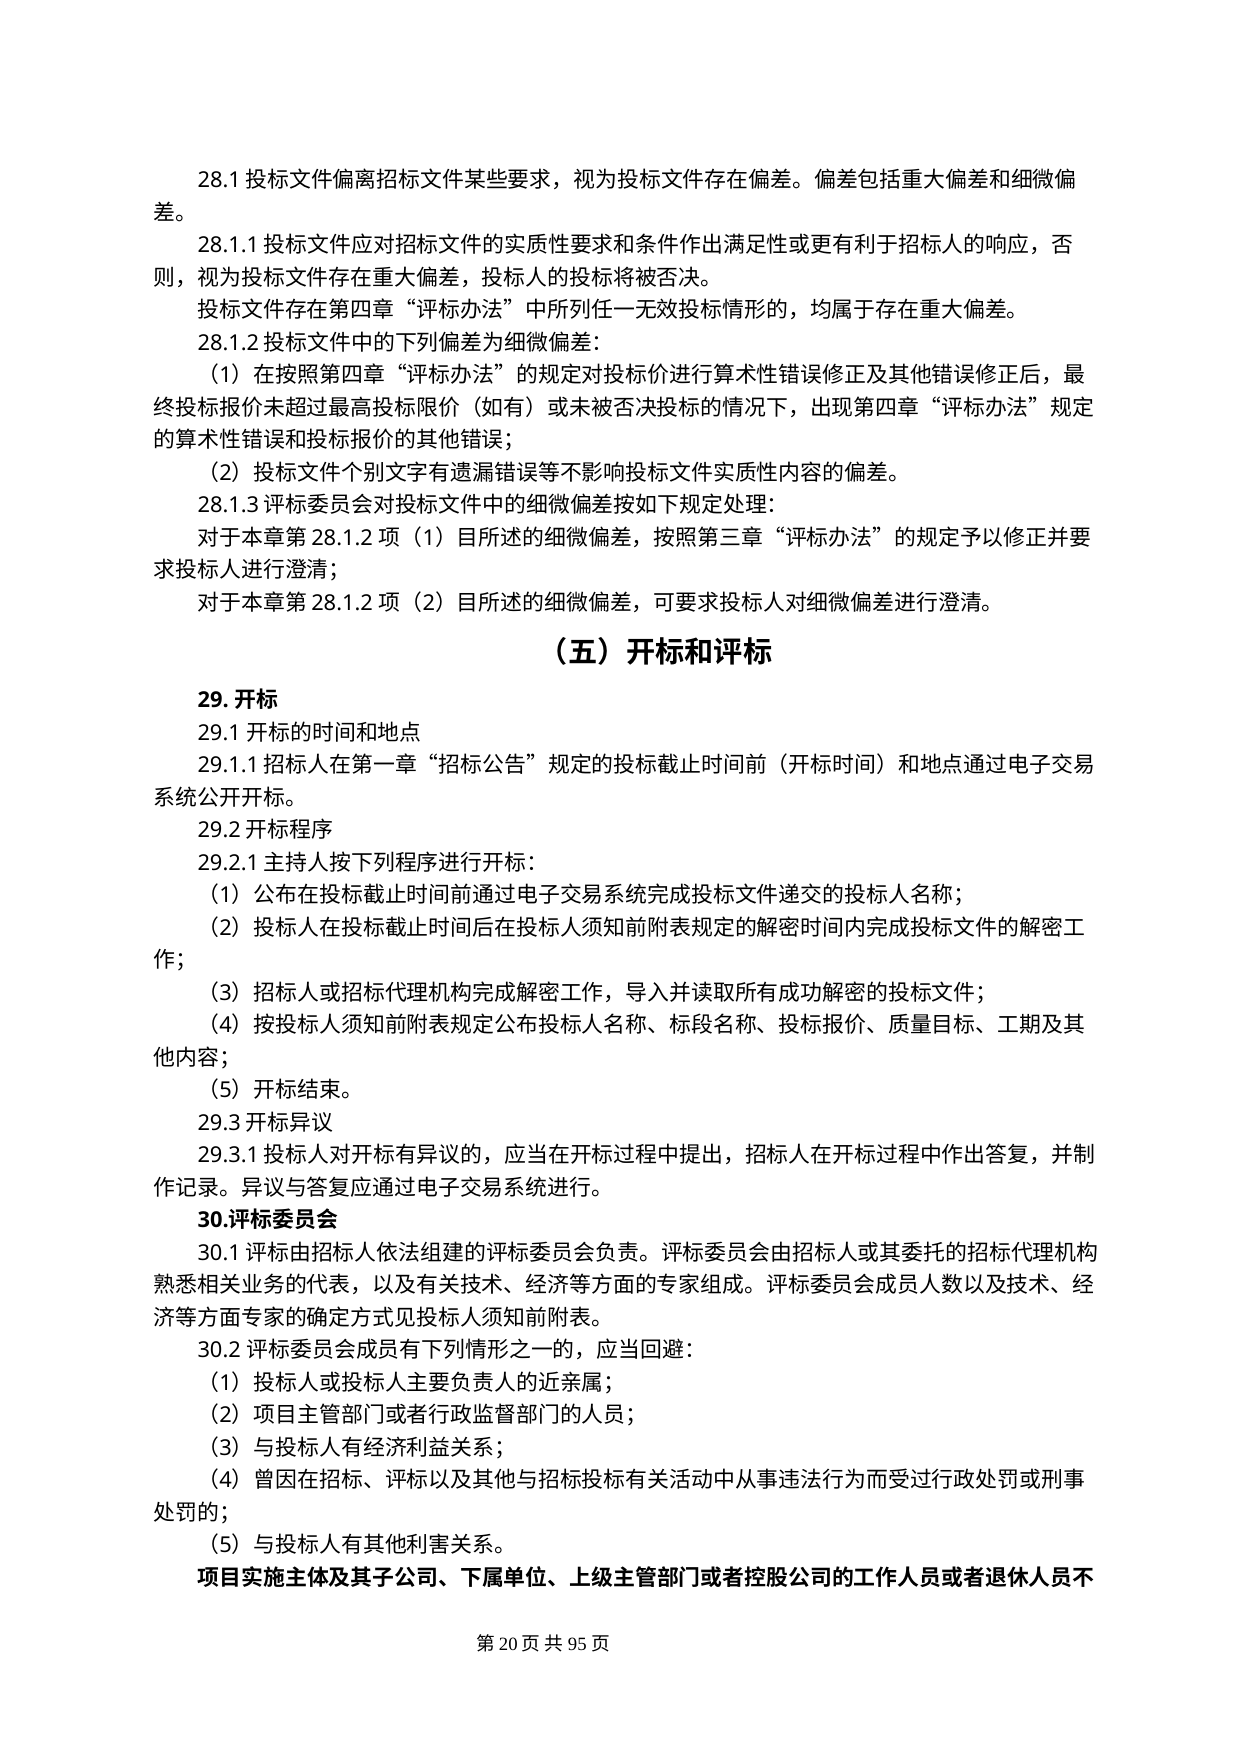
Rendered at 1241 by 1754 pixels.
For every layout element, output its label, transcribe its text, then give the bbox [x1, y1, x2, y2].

text 对于本章第28.1.2 项（1）目所述的细微偏差，按照第三章“评标办法”的规定予以修正并要求投标人进行澄清； [153, 519, 1098, 584]
text 29.1.1招标人在第一章“招标公告”规定的投标截止时间前（开标时间）和地点通过电子交易系统公开开标。 [153, 747, 1098, 812]
text （5）开标结束。 [153, 1072, 1098, 1104]
text 29.2.1主持人按下列程序进行开标： [153, 844, 1098, 877]
text 29. 开标 [153, 682, 1098, 714]
text 投标文件存在第四章“评标办法”中所列任一无效投标情形的，均属于存在重大偏差。 [153, 292, 1098, 324]
text （1）公布在投标截止时间前通过电子交易系统完成投标文件递交的投标人名称； [153, 877, 1098, 909]
text （1）在按照第四章“评标办法”的规定对投标价进行算术性错误修正及其他错误修正后，最终投标报价未超过最高投标限价（如有）或未被否决投标的情况下，出现第四章“评标办法”规定的算术性错误和投标报价的其他错误； [153, 357, 1098, 454]
text （3）招标人或招标代理机构完成解密工作，导入并读取所有成功解密的投标文件； [153, 974, 1098, 1007]
text 30.2 评标委员会成员有下列情形之一的，应当回避： [153, 1332, 1098, 1364]
text （2）投标文件个别文字有遗漏错误等不影响投标文件实质性内容的偏差。 [153, 454, 1098, 487]
text 29.3开标异议 [153, 1104, 1098, 1137]
text 29.3.1投标人对开标有异议的，应当在开标过程中提出，招标人在开标过程中作出答复，并制作记录。异议与答复应通过电子交易系统进行。 [153, 1137, 1098, 1202]
text （5）与投标人有其他利害关系。 [153, 1527, 1098, 1559]
text 对于本章第28.1.2 项（2）目所述的细微偏差，可要求投标人对细微偏差进行澄清。 [153, 584, 1098, 617]
text 30.1评标由招标人依法组建的评标委员会负责。评标委员会由招标人或其委托的招标代理机构熟悉相关业务的代表，以及有关技术、经济等方面的专家组成。评标委员会成员人数以及技术、经济等方面专家的确定方式见投标人须知前附表。 [153, 1234, 1098, 1332]
text 28.1.3评标委员会对投标文件中的细微偏差按如下规定处理： [153, 487, 1098, 519]
text （1）投标人或投标人主要负责人的近亲属； [153, 1364, 1098, 1397]
text （3）与投标人有经济利益关系； [153, 1429, 1098, 1462]
text 28.1投标文件偏离招标文件某些要求，视为投标文件存在偏差。偏差包括重大偏差和细微偏差。 [153, 162, 1098, 227]
text 29.1 开标的时间和地点 [153, 714, 1098, 747]
text （4）按投标人须知前附表规定公布投标人名称、标段名称、投标报价、质量目标、工期及其他内容； [153, 1007, 1098, 1072]
text （五）开标和评标 [153, 617, 1098, 682]
text 30.评标委员会 [153, 1202, 1098, 1234]
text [153, 1559, 1098, 1592]
text （2）项目主管部门或者行政监督部门的人员； [153, 1397, 1098, 1429]
text 28.1.1投标文件应对招标文件的实质性要求和条件作出满足性或更有利于招标人的响应，否则，视为投标文件存在重大偏差，投标人的投标将被否决。 [153, 227, 1098, 292]
text 28.1.2投标文件中的下列偏差为细微偏差： [153, 324, 1098, 357]
text （2）投标人在投标截止时间后在投标人须知前附表规定的解密时间内完成投标文件的解密工作； [153, 909, 1098, 974]
text （4）曾因在招标、评标以及其他与招标投标有关活动中从事违法行为而受过行政处罚或刑事处罚的； [153, 1462, 1098, 1527]
text 29.2开标程序 [153, 812, 1098, 844]
